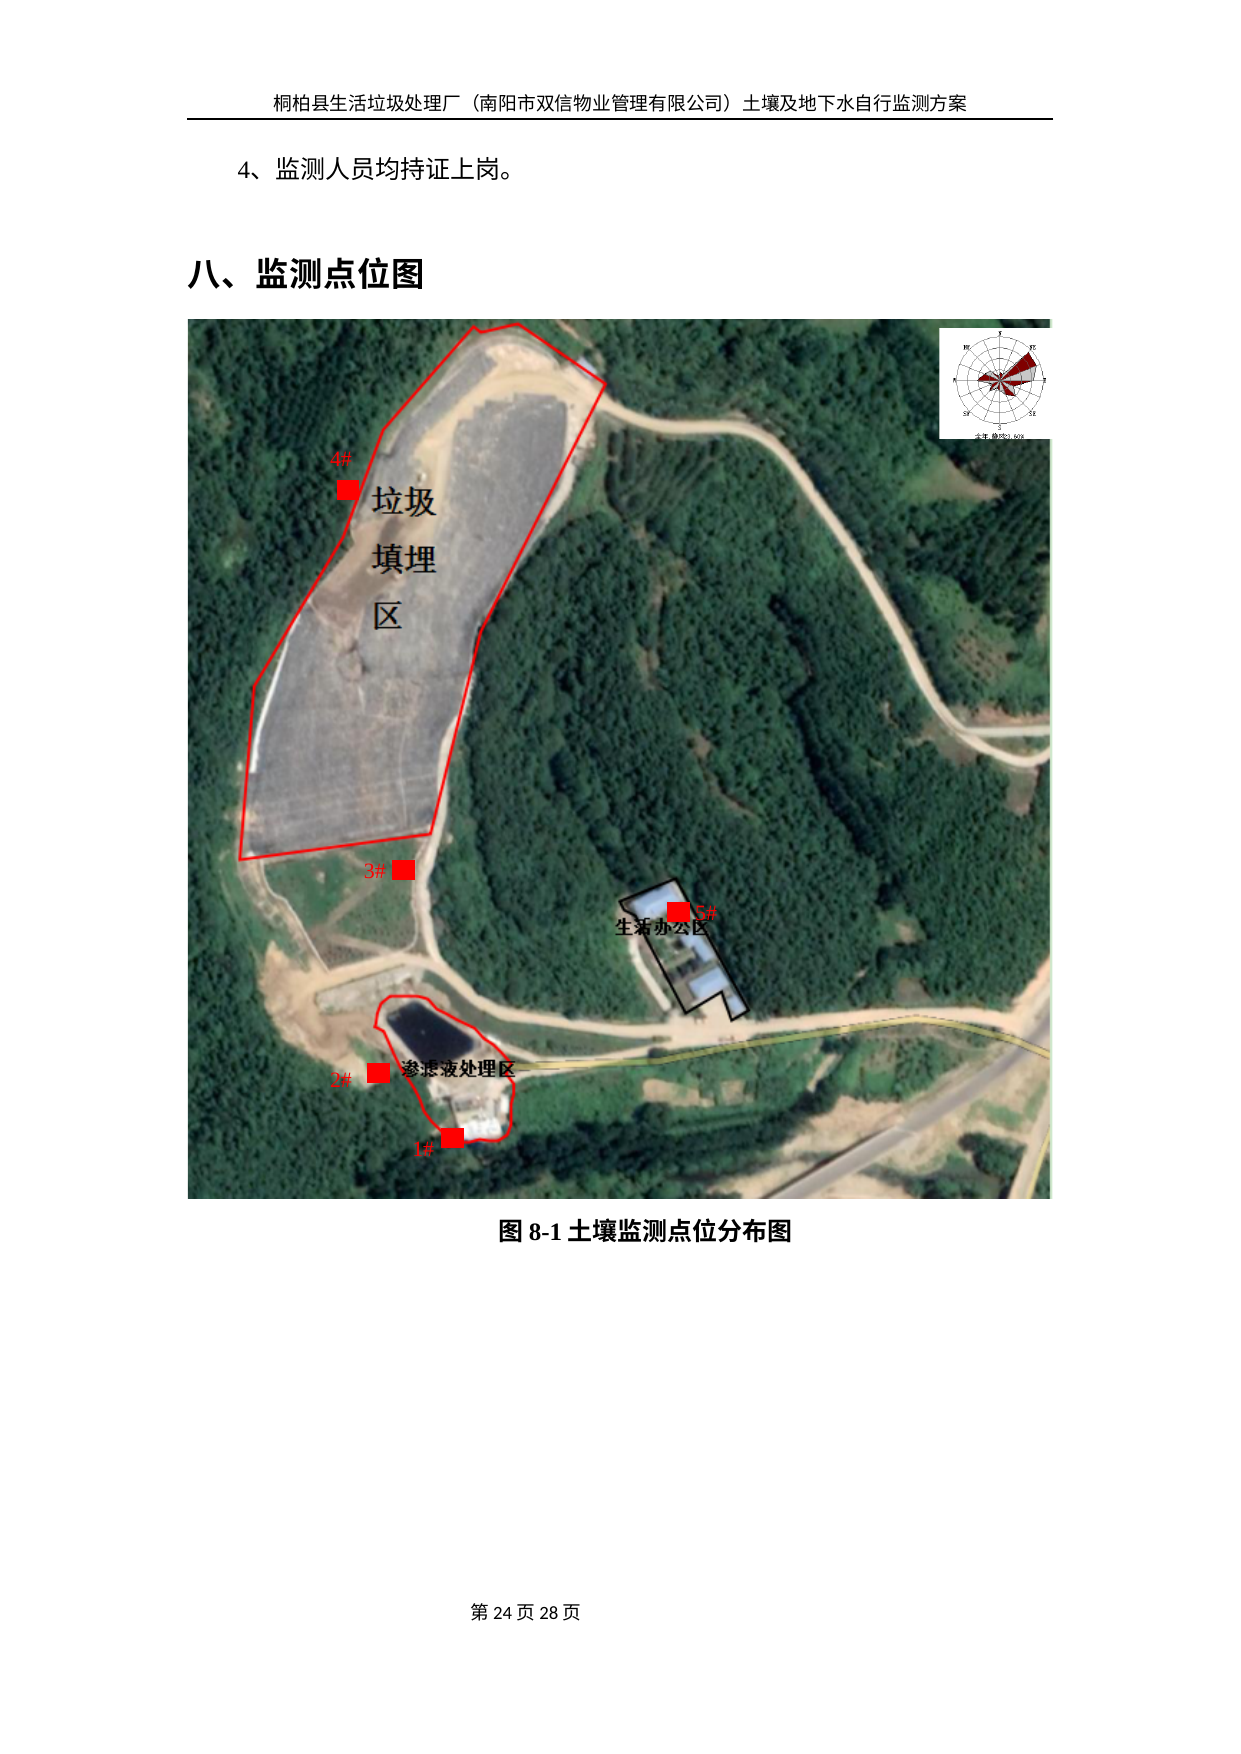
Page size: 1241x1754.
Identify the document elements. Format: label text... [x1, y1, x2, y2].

text 八、监测点位图 [187, 247, 1053, 296]
text 4、监测人员均持证上岗。 [187, 150, 1053, 186]
text 图8-1土壤监测点位分布图 [187, 1212, 1053, 1248]
picture [187, 319, 1058, 1199]
